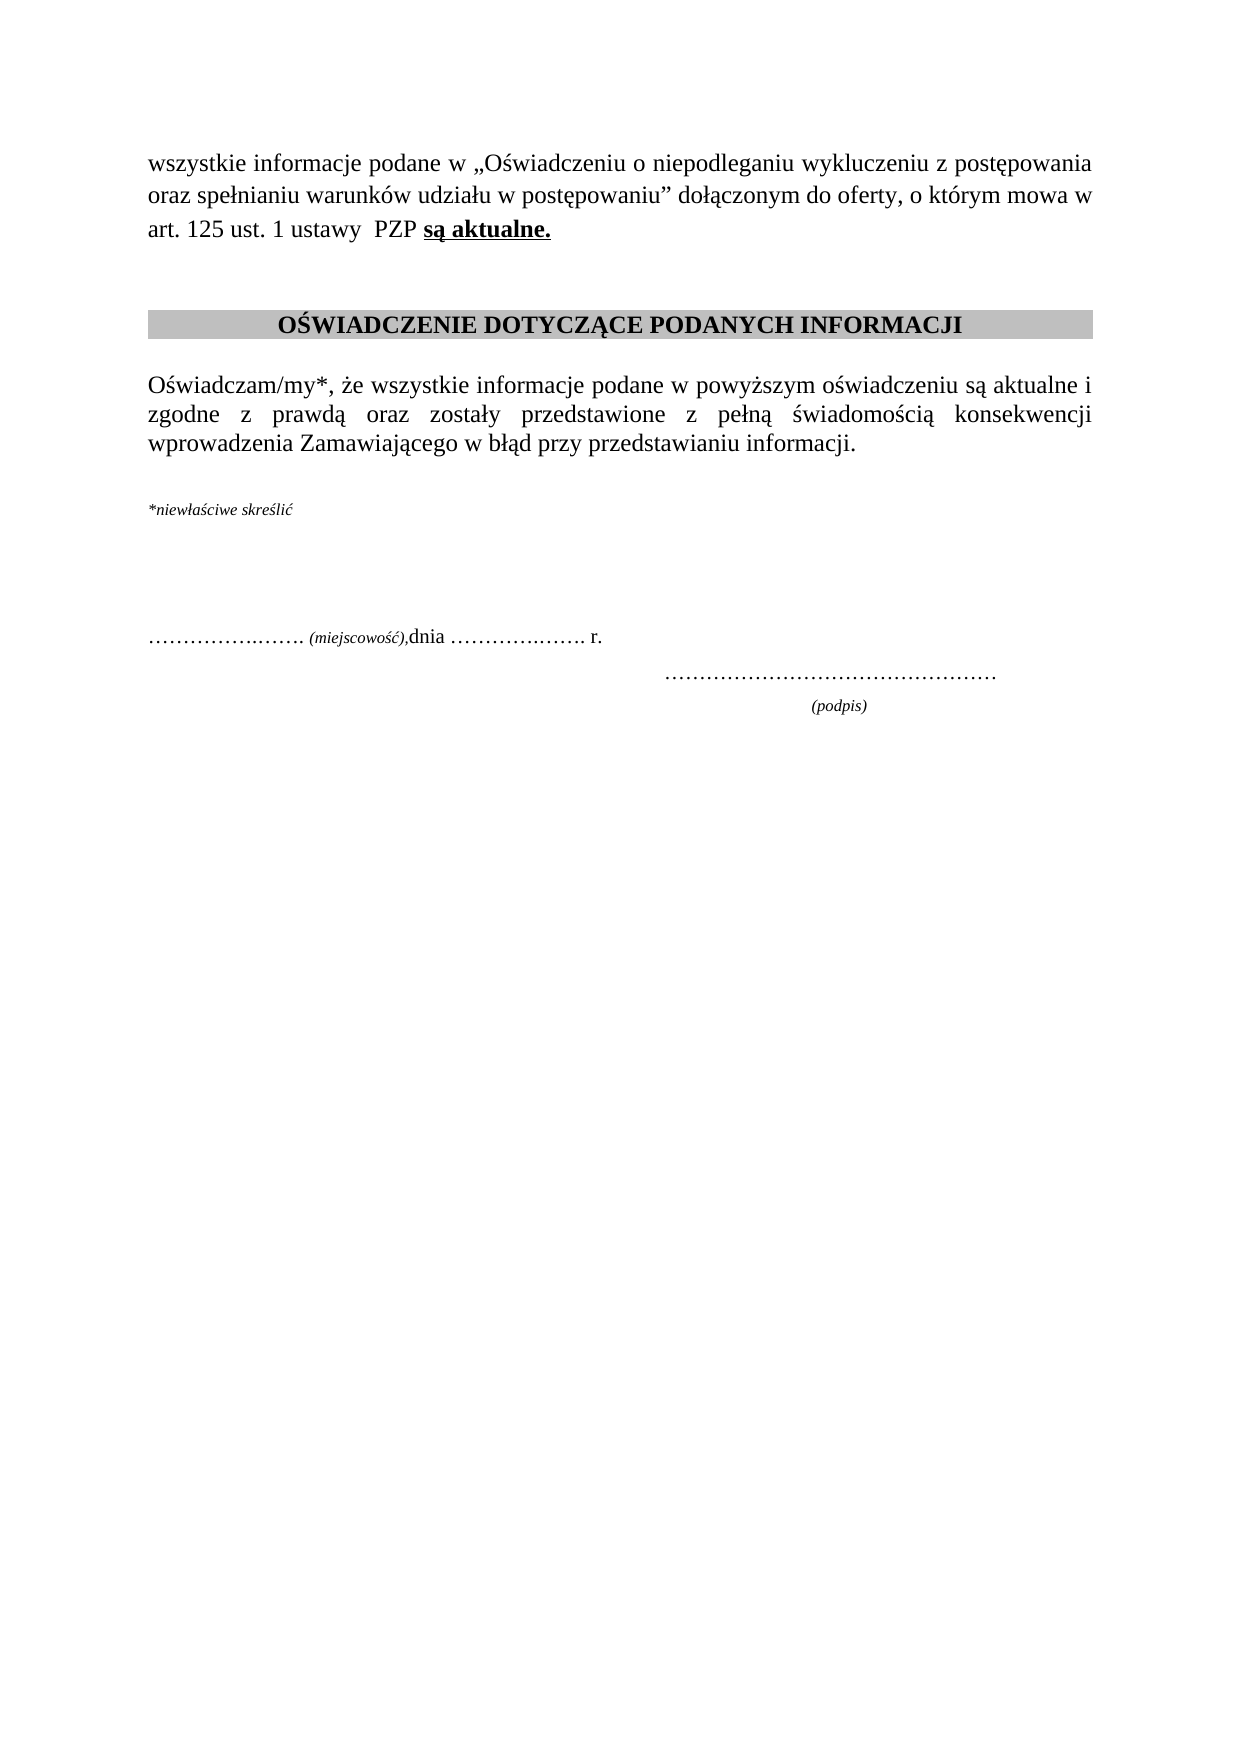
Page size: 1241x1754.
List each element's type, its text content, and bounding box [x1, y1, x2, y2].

text OŚWIADCZENIE DOTYCZĄCE PODANYCH INFORMACJI [148, 310, 1093, 339]
text Oświadczam/my*, że wszystkie informacje podane w powyższym oświadczeniu są aktualne i zgodne z prawdą oraz zostały przedstawione z pełną świadomością konsekwencji wprowadzenia Zamawiającego w błąd przy przedstawianiu informacji. [148, 370, 1093, 456]
text wszystkie informacje podane w „Oświadczeniu o niepodleganiu wykluczeniu z postępowania oraz spełnianiu warunków udziału w postępowaniu” dołączonym do oferty, o którym mowa w art. 125 ust. 1 ustawy PZP są aktualne. [148, 148, 1093, 242]
text *niewłaściwe skreślić [148, 499, 1093, 519]
text …………….……. (miejscowość),dnia ………….……. r. [148, 624, 1093, 648]
text ………………………………………… [148, 660, 1093, 684]
text (podpis) [738, 696, 1093, 715]
